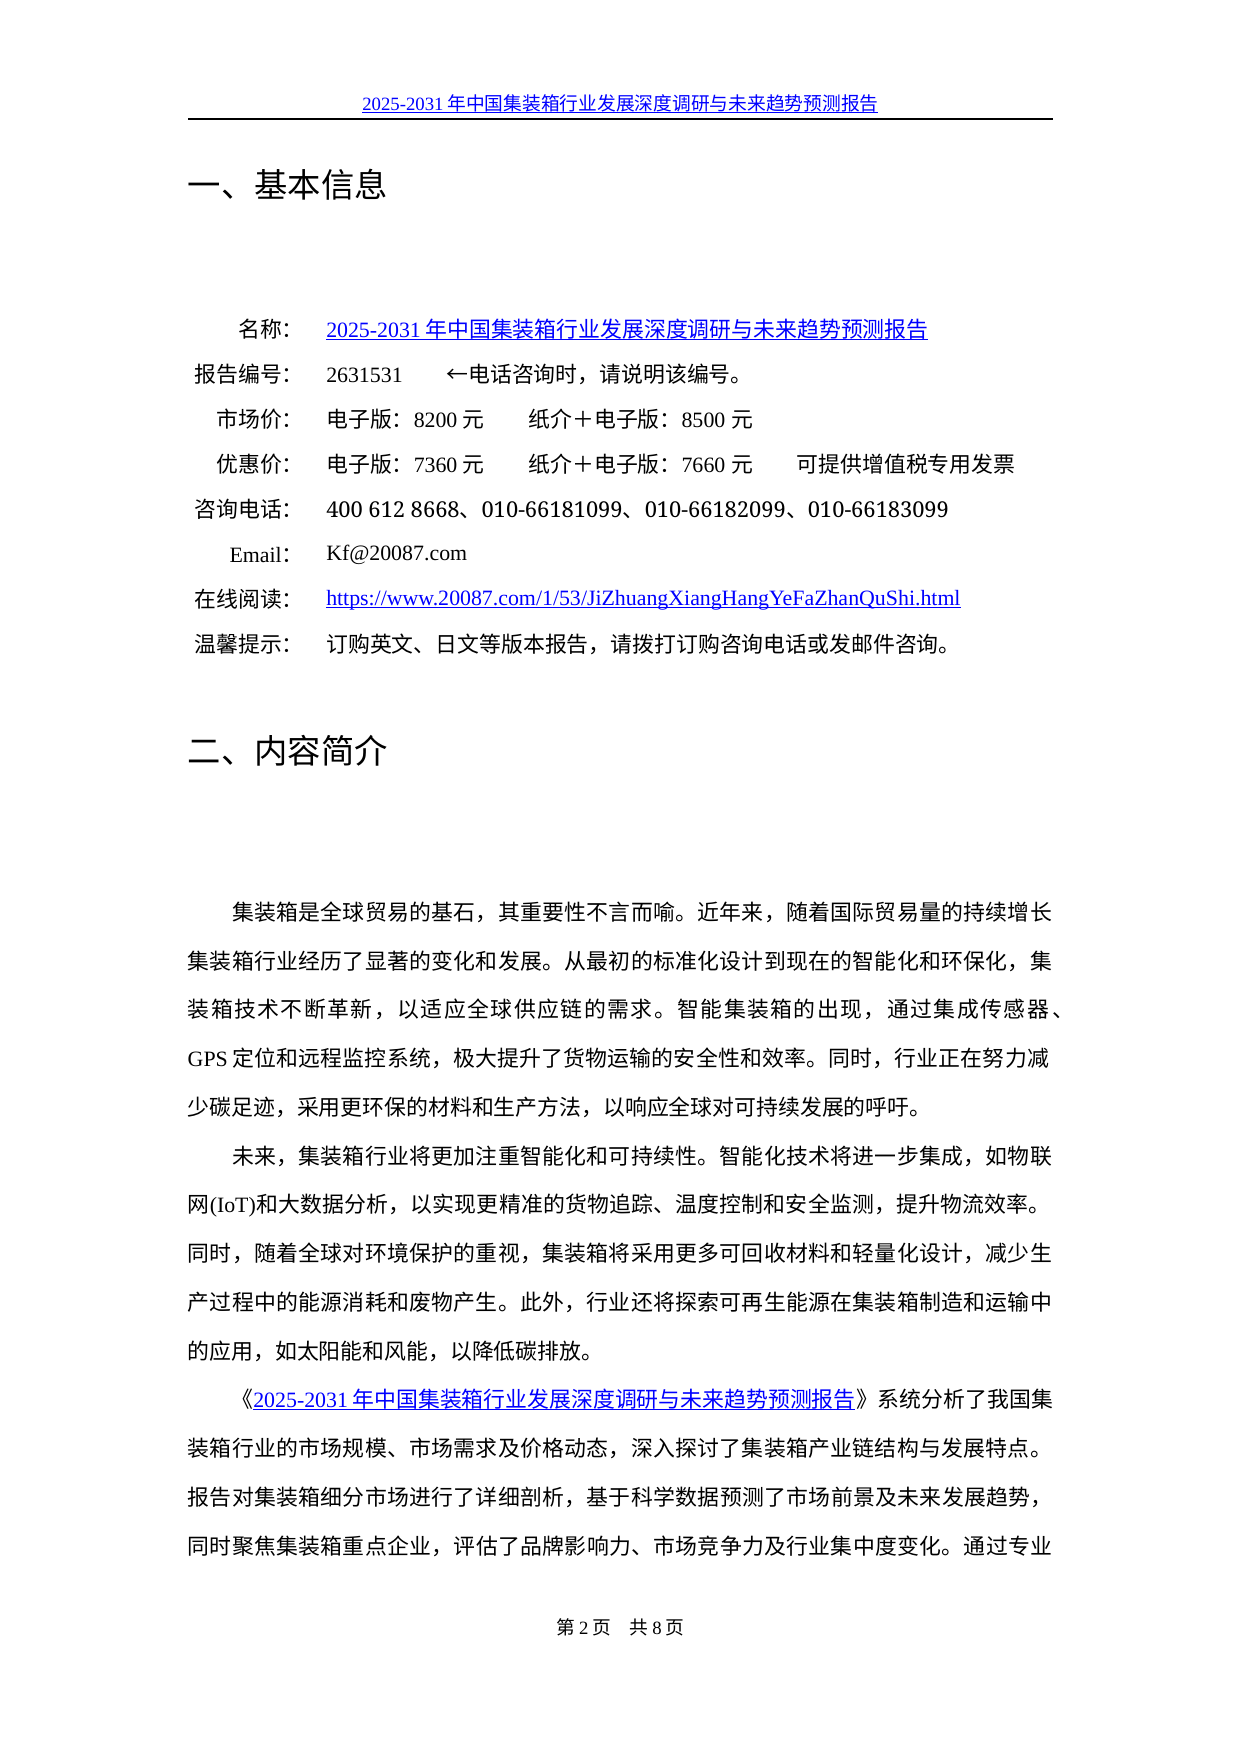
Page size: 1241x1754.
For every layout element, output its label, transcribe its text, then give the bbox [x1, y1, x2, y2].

table_cell Kf@20087.com [315, 537, 1073, 582]
table_cell 咨询电话： [167, 492, 315, 537]
table_cell [315, 582, 1073, 627]
table_header 2025-2031年中国集装箱行业发展深度调研与未来趋势预测报告 [315, 312, 1073, 357]
table_cell 优惠价： [167, 447, 315, 492]
table_cell 400 612 8668、010-66181099、010-66182099、010-66183099 [315, 492, 1073, 537]
table_cell 电子版：8200 元 纸介＋电子版：8500 元 [315, 402, 1073, 447]
table_cell 在线阅读： [167, 582, 315, 627]
table_cell 市场价： [167, 402, 315, 447]
table_cell 订购英文、日文等版本报告，请拨打订购咨询电话或发邮件咨询。 [315, 627, 1073, 672]
table_cell Email： [167, 537, 315, 582]
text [187, 894, 1053, 1561]
table_cell 温馨提示： [167, 627, 315, 672]
table_cell 2631531 ←电话咨询时，请说明该编号。 [315, 357, 1073, 402]
table_header 名称： [167, 312, 315, 357]
title 一、基本信息 [187, 150, 1053, 215]
title 二、内容简介 [187, 717, 1053, 782]
table_cell 电子版：7360 元 纸介＋电子版：7660 元 可提供增值税专用发票 [315, 447, 1073, 492]
table_cell 报告编号： [167, 357, 315, 402]
